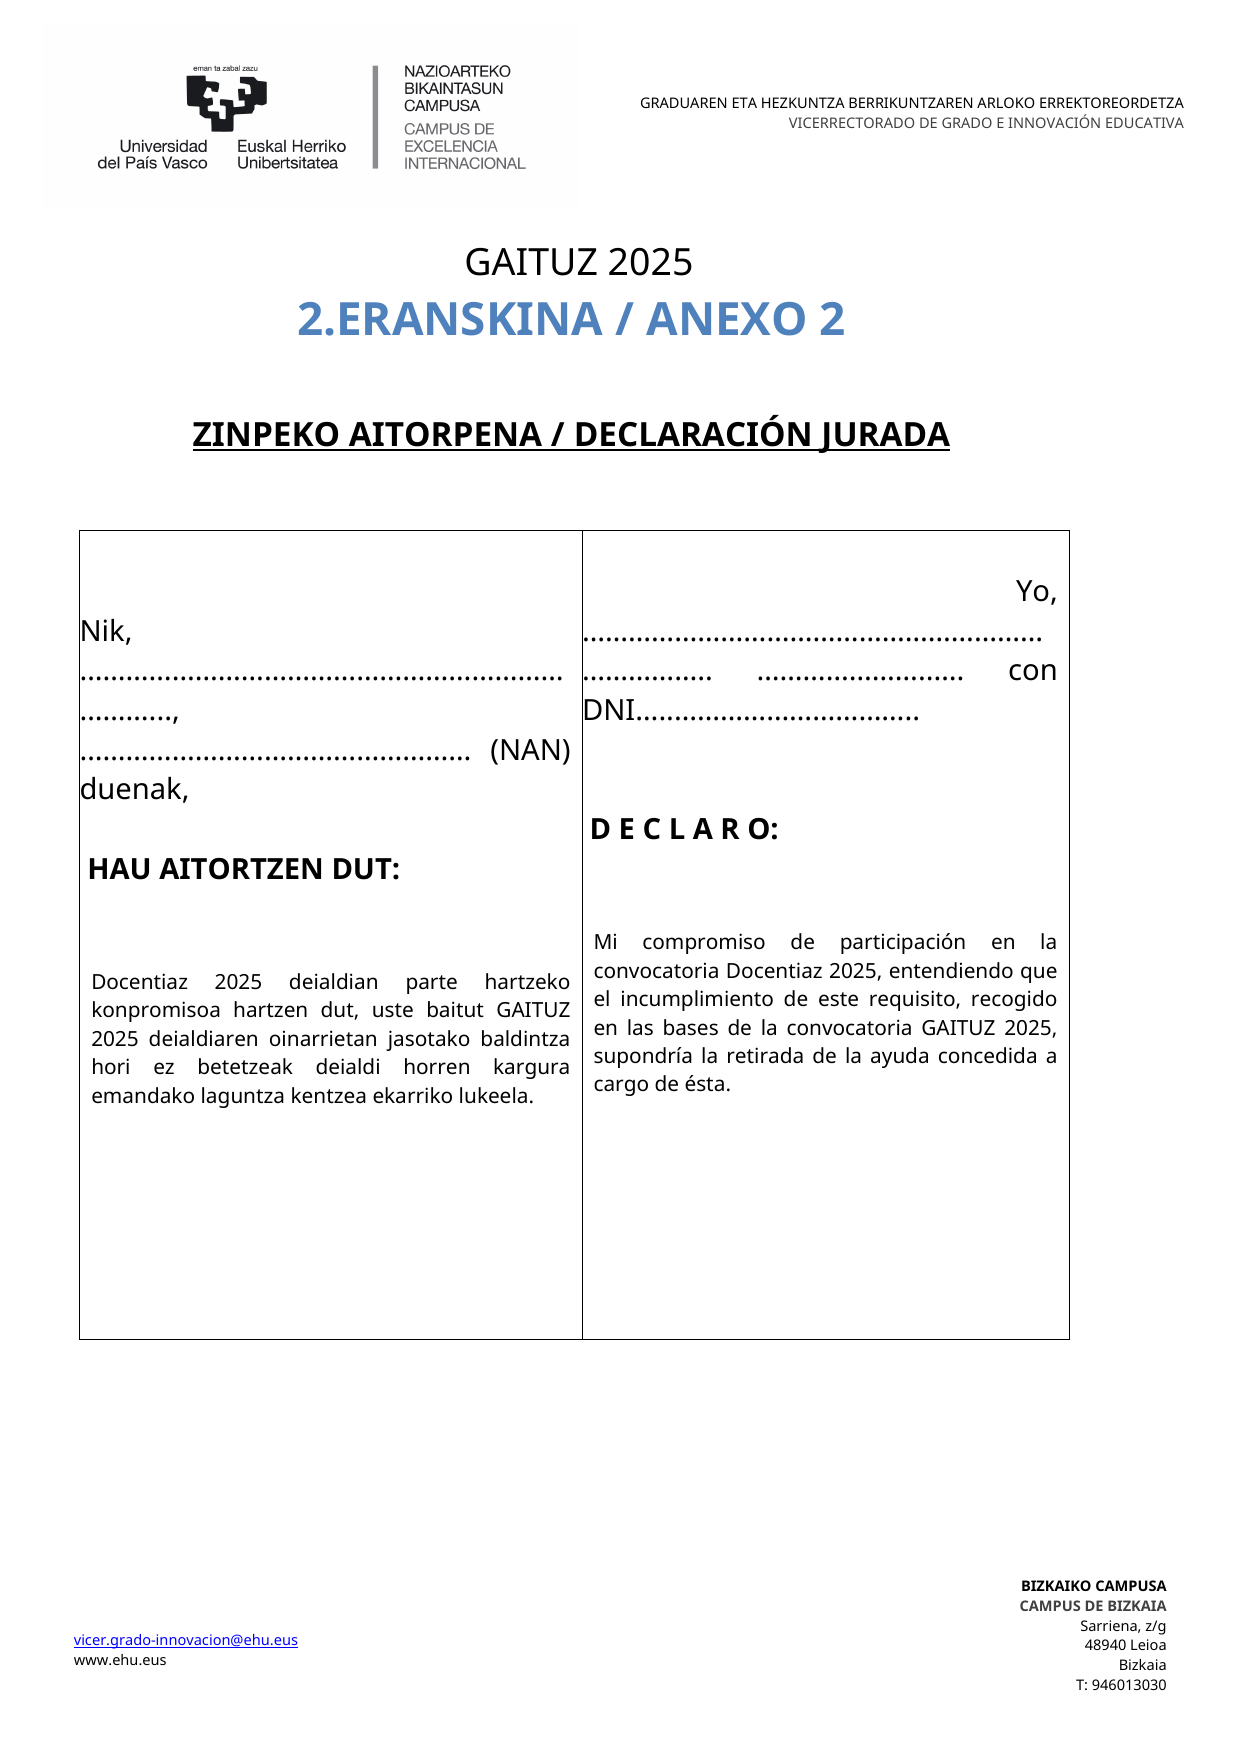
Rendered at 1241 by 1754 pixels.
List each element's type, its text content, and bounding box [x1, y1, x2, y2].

text GAITUZ 2025 [121, 235, 1036, 286]
text ZINPEKO AITORPENA / DECLARACIÓN JURADA [121, 411, 1022, 456]
text 2.ERANSKINA / ANEXO 2 [121, 286, 1022, 348]
table_header Nik, ………………………………………………………………..., …………………………………………… (NAN) duenak, HAU AITORTZEN DUT: Docentiaz 2025 deialdian parte hartzeko konpromisoa hartzen dut, uste baitut GAITUZ 2025 deialdiaren oinarrietan jasotako baldintza hori ez betetzeak deialdi horren kargura emandako laguntza kentzea ekarriko lukeela. [80, 531, 582, 1338]
picture [43, 25, 580, 209]
table_header Yo,………………………………………………………………….. …………………..…. con DNI…..………………………….. D E C L A R O: Mi compromiso de participación en la convocatoria Docentiaz 2025, entendiendo que el incumplimiento de este requisito, recogido en las bases de la convocatoria GAITUZ 2025, supondría la retirada de la ayuda concedida a cargo de ésta. [583, 531, 1069, 1338]
